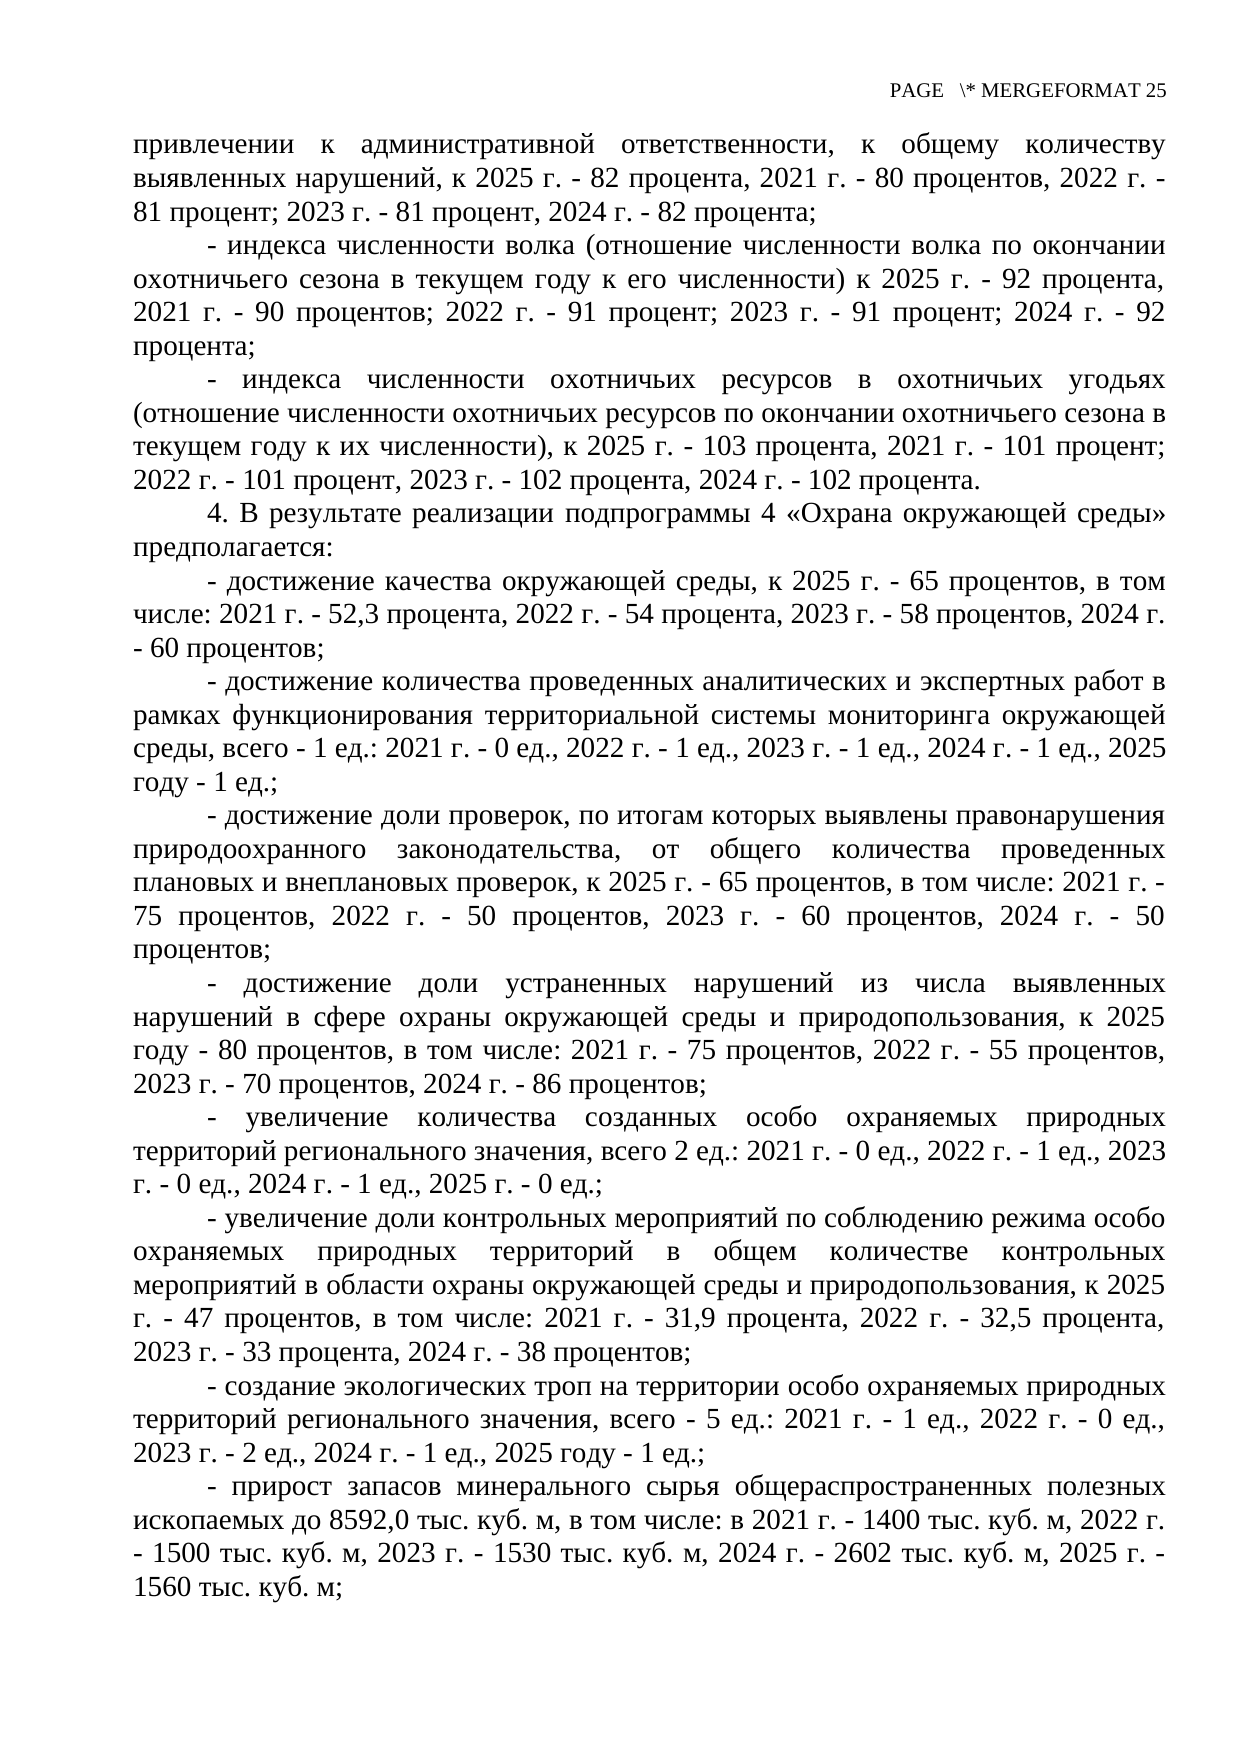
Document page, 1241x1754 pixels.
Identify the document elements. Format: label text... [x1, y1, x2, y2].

text - достижение количества проведенных аналитических и экспертных работ в рамках функционирования территориальной системы мониторинга окружающей среды, всего - 1 ед.: 2021 г. - 0 ед., 2022 г. - 1 ед., 2023 г. - 1 ед., 2024 г. - 1 ед., 2025 году - 1 ед.; [133, 663, 1167, 797]
text - прирост запасов минерального сырья общераспространенных полезных ископаемых до 8592,0 тыс. куб. м, в том числе: в 2021 г. - 1400 тыс. куб. м, 2022 г. - 1500 тыс. куб. м, 2023 г. - 1530 тыс. куб. м, 2024 г. - 2602 тыс. куб. м, 2025 г. - 1560 тыс. куб. м; [133, 1468, 1167, 1602]
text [133, 127, 1167, 227]
text - увеличение количества созданных особо охраняемых природных территорий регионального значения, всего 2 ед.: 2021 г. - 0 ед., 2022 г. - 1 ед., 2023 г. - 0 ед., 2024 г. - 1 ед., 2025 г. - 0 ед.; [133, 1099, 1167, 1200]
text - индекса численности охотничьих ресурсов в охотничьих угодьях (отношение численности охотничьих ресурсов по окончании охотничьего сезона в текущем году к их численности), к 2025 г. - 103 процента, 2021 г. - 101 процент; 2022 г. - 101 процент, 2023 г. - 102 процента, 2024 г. - 102 процента. [133, 361, 1167, 496]
text - увеличение доли контрольных мероприятий по соблюдению режима особо охраняемых природных территорий в общем количестве контрольных мероприятий в области охраны окружающей среды и природопользования, к 2025 г. - 47 процентов, в том числе: 2021 г. - 31,9 процента, 2022 г. - 32,5 процента, 2023 г. - 33 процента, 2024 г. - 38 процентов; [133, 1200, 1167, 1368]
text - достижение доли устраненных нарушений из числа выявленных нарушений в сфере охраны окружающей среды и природопользования, к 2025 году - 80 процентов, в том числе: 2021 г. - 75 процентов, 2022 г. - 55 процентов, 2023 г. - 70 процентов, 2024 г. - 86 процентов; [133, 965, 1167, 1099]
text - достижение качества окружающей среды, к 2025 г. - 65 процентов, в том числе: 2021 г. - 52,3 процента, 2022 г. - 54 процента, 2023 г. - 58 процентов, 2024 г. - 60 процентов; [133, 563, 1167, 663]
text 4. В результате реализации подпрограммы 4 «Охрана окружающей среды» предполагается: [133, 496, 1167, 563]
text - индекса численности волка (отношение численности волка по окончании охотничьего сезона в текущем году к его численности) к 2025 г. - 92 процента, 2021 г. - 90 процентов; 2022 г. - 91 процент; 2023 г. - 91 процент; 2024 г. - 92 процента; [133, 227, 1167, 361]
text - достижение доли проверок, по итогам которых выявлены правонарушения природоохранного законодательства, от общего количества проведенных плановых и внеплановых проверок, к 2025 г. - 65 процентов, в том числе: 2021 г. - 75 процентов, 2022 г. - 50 процентов, 2023 г. - 60 процентов, 2024 г. - 50 процентов; [133, 797, 1167, 965]
text - создание экологических троп на территории особо охраняемых природных территорий регионального значения, всего - 5 ед.: 2021 г. - 1 ед., 2022 г. - 0 ед., 2023 г. - 2 ед., 2024 г. - 1 ед., 2025 году - 1 ед.; [133, 1368, 1167, 1468]
